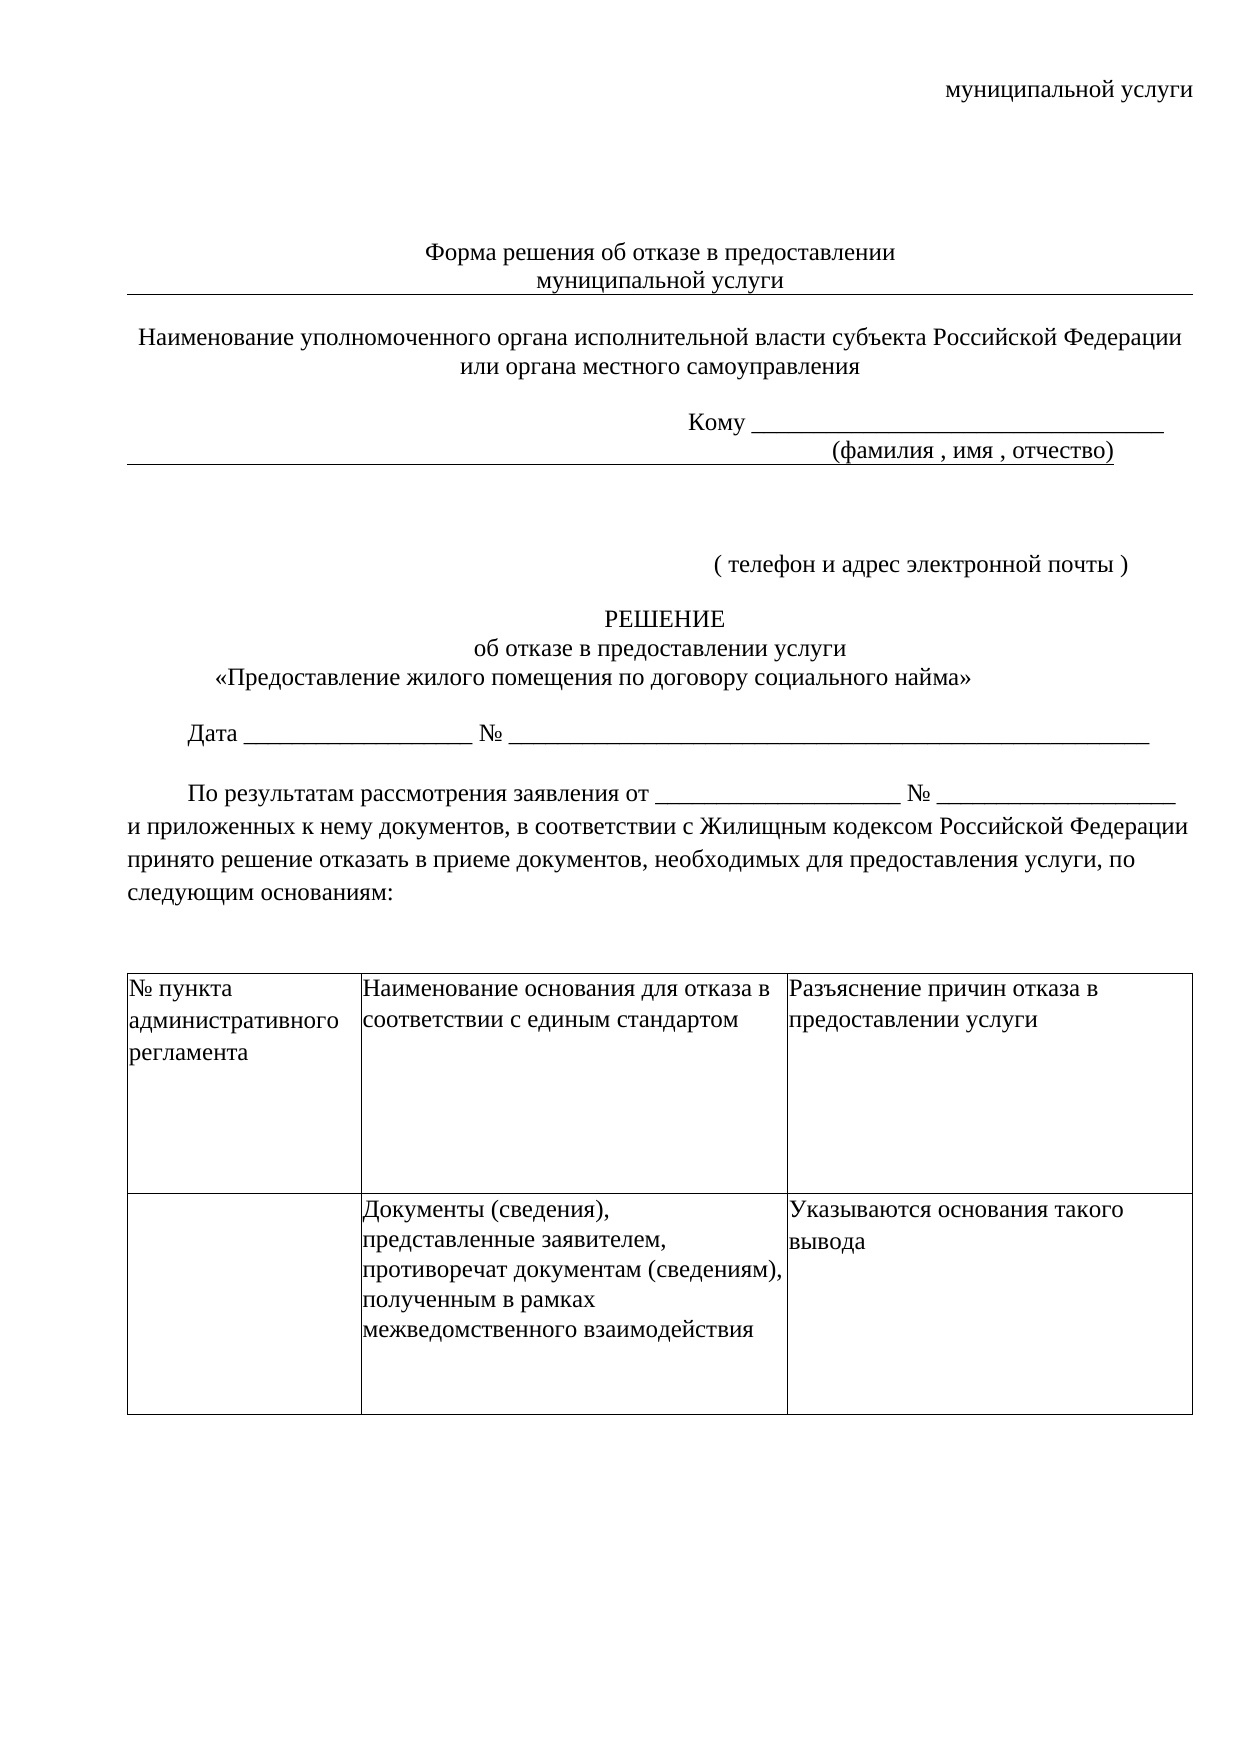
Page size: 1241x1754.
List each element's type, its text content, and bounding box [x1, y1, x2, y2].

text «Предоставление жилого помещения по договору социального найма» [127, 662, 1193, 691]
text об отказе в предоставлении услуги [127, 633, 1193, 662]
text Кому [127, 407, 1164, 436]
table_header Разъяснение причин отказа в предоставлении услуги [788, 974, 1192, 1193]
table_cell Документы (сведения), представленные заявителем, противоречат документам (сведениям), полученным в рамках межведомственного взаимодействия [362, 1194, 787, 1413]
text Дата № [127, 718, 1193, 747]
table_header № пункта административного регламента [128, 974, 361, 1193]
text РЕШЕНИЕ [604, 604, 1193, 633]
table_cell [128, 1194, 361, 1413]
table_header Наименование основания для отказа в соответствии с единым стандартом [362, 974, 787, 1193]
text Наименование уполномоченного органа исполнительной власти субъекта Российской Федерации или органа местного самоуправления [127, 322, 1193, 380]
text Форма решения об отказе в предоставлении муниципальной услуги [127, 237, 1193, 294]
text и приложенных к нему документов, в соответствии с Жилищным кодексом Российской Федерации принято решение отказать в приеме документов, необходимых для предоставления услуги, по следующим основаниям: [127, 811, 1193, 906]
table_cell Указываются основания такого вывода [788, 1194, 1192, 1413]
text ( телефон и адрес электронной почты ) [127, 549, 1128, 577]
text По результатам рассмотрения заявления от № [127, 778, 1193, 807]
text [712, 74, 1193, 103]
text (фамилия , имя , отчество) [127, 436, 1114, 464]
